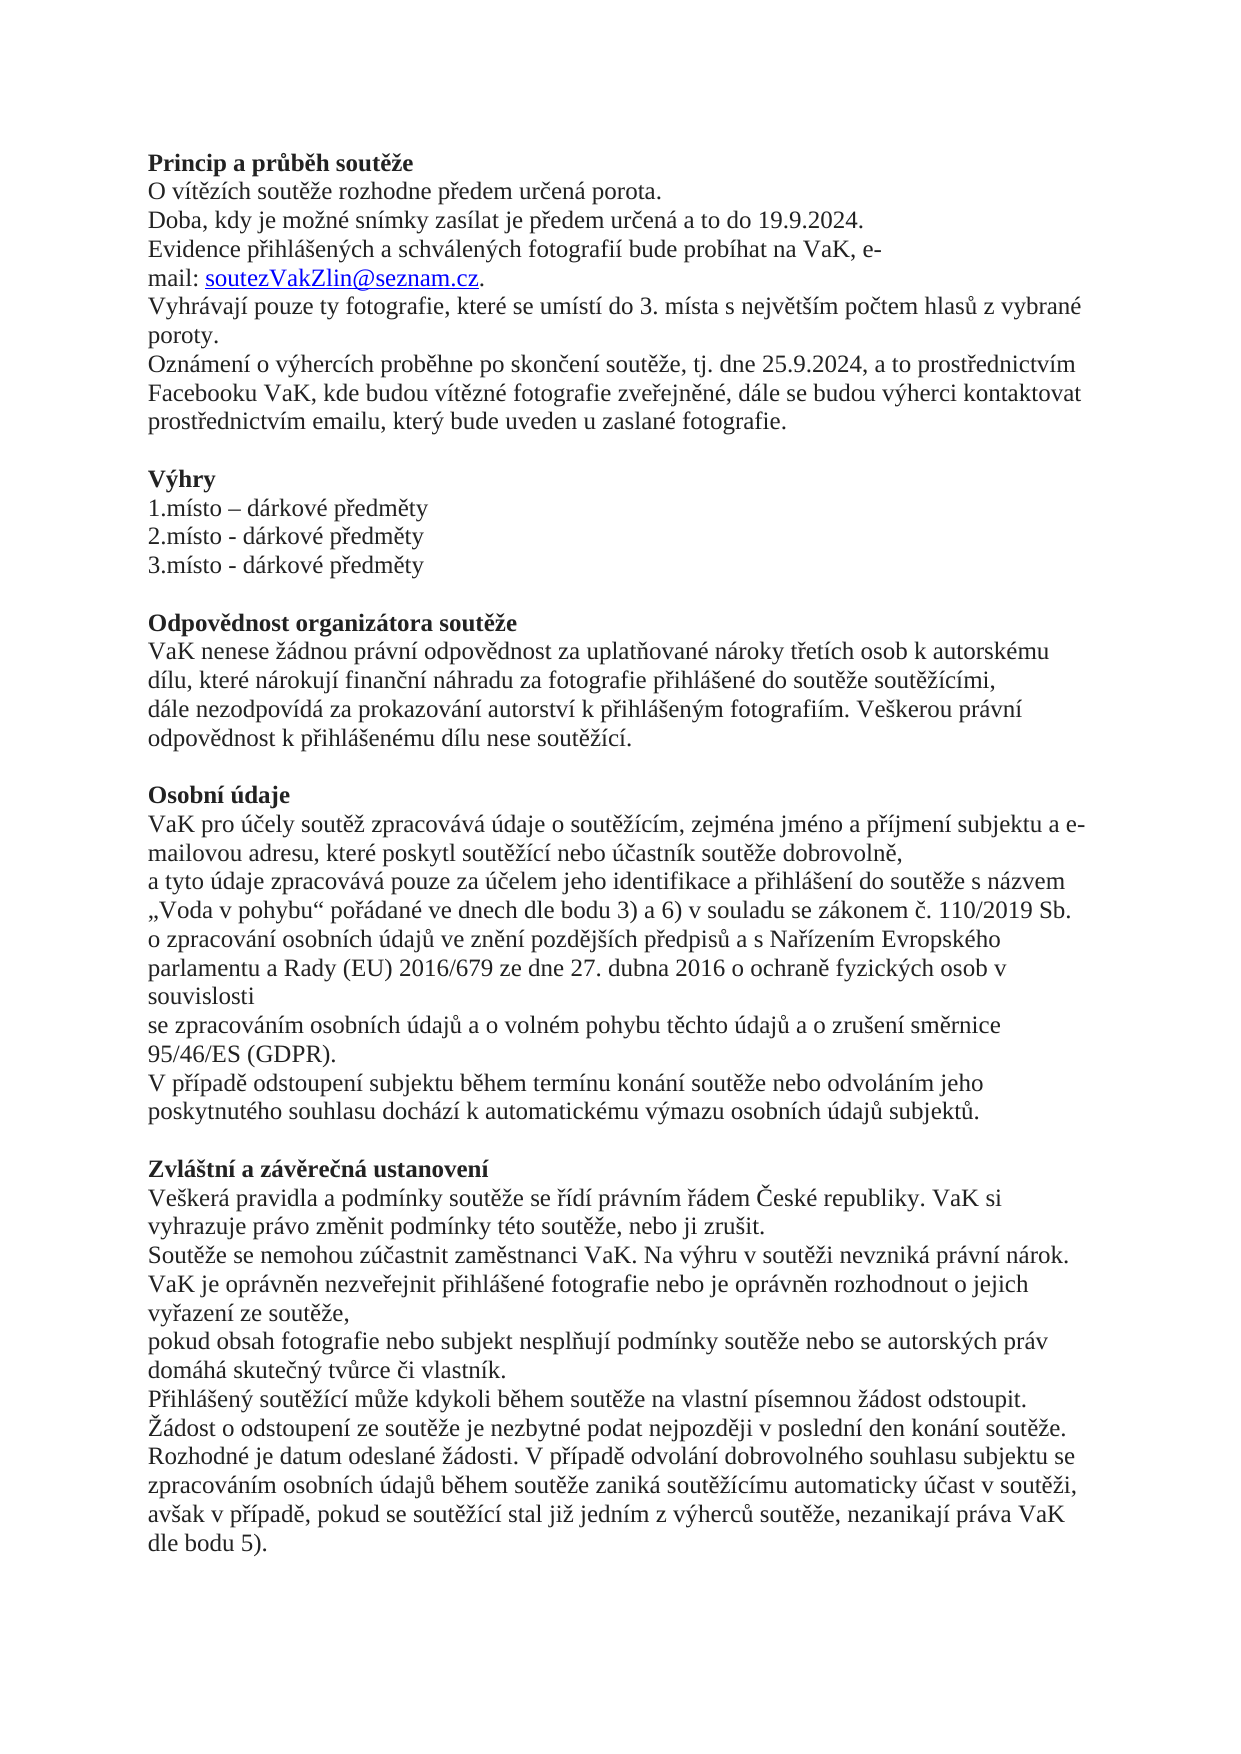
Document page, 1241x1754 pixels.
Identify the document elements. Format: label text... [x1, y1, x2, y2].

text 2.místo - dárkové předměty [148, 521, 1093, 550]
text O vítězích soutěže rozhodne předem určená porota. [148, 176, 1093, 205]
text V případě odstoupení subjektu během termínu konání soutěže nebo odvoláním jeho poskytnutého souhlasu dochází k automatickému výmazu osobních údajů subjektů. [148, 1068, 1093, 1125]
text Oznámení o výhercích proběhne po skončení soutěže, tj. dne 25.9.2024, a to prostřednictvím Facebooku VaK, kde budou vítězné fotografie zveřejněné, dále se budou výherci kontaktovat prostřednictvím emailu, který bude uveden u zaslané fotografie. [148, 349, 1093, 435]
text o zpracování osobních údajů ve znění pozdějších předpisů a s Nařízením Evropského parlamentu a Rady (EU) 2016/679 ze dne 27. dubna 2016 o ochraně fyzických osob v souvislosti [148, 924, 1093, 1010]
text Vyhrávají pouze ty fotografie, které se umístí do 3. místa s největším počtem hlasů z vybrané poroty. [148, 291, 1093, 349]
text se zpracováním osobních údajů a o volném pohybu těchto údajů a o zrušení směrnice 95/46/ES (GDPR). [148, 1010, 1093, 1068]
text Doba, kdy je možné snímky zasílat je předem určená a to do 19.9.2024. [148, 205, 1093, 234]
text Princip a průběh soutěže [148, 148, 1093, 176]
text a tyto údaje zpracovává pouze za účelem jeho identifikace a přihlášení do soutěže s názvem „Voda v pohybu“ pořádané ve dnech dle bodu 3) a 6) v souladu se zákonem č. 110/2019 Sb. [148, 866, 1093, 924]
text Evidence přihlášených a schválených fotografií bude probíhat na VaK, e-mail: soutezVakZlin@seznam.cz. [148, 234, 1093, 291]
text pokud obsah fotografie nebo subjekt nesplňují podmínky soutěže nebo se autorských práv domáhá skutečný tvůrce či vlastník. [148, 1326, 1093, 1384]
text Osobní údaje [148, 780, 1093, 809]
text Soutěže se nemohou zúčastnit zaměstnanci VaK. Na výhru v soutěži nevzniká právní nárok. VaK je oprávněn nezveřejnit přihlášené fotografie nebo je oprávněn rozhodnout o jejich vyřazení ze soutěže, [148, 1240, 1093, 1326]
text VaK pro účely soutěž zpracovává údaje o soutěžícím, zejména jméno a příjmení subjektu a e-mailovou adresu, které poskytl soutěžící nebo účastník soutěže dobrovolně, [148, 809, 1093, 866]
text dále nezodpovídá za prokazování autorství k přihlášeným fotografiím. Veškerou právní odpovědnost k přihlášenému dílu nese soutěžící. [148, 694, 1093, 751]
text Veškerá pravidla a podmínky soutěže se řídí právním řádem České republiky. VaK si vyhrazuje právo změnit podmínky této soutěže, nebo ji zrušit. [148, 1183, 1093, 1240]
text VaK nenese žádnou právní odpovědnost za uplatňované nároky třetích osob k autorskému dílu, které nárokují finanční náhradu za fotografie přihlášené do soutěže soutěžícími, [148, 636, 1093, 694]
text Odpovědnost organizátora soutěže [148, 608, 1093, 636]
text Zvláštní a závěrečná ustanovení [148, 1154, 1093, 1183]
text 1.místo – dárkové předměty [148, 493, 1093, 521]
text avšak v případě, pokud se soutěžící stal již jedním z výherců soutěže, nezanikají práva VaK dle bodu 5). [148, 1499, 1093, 1556]
text Výhry [148, 464, 1093, 493]
text Rozhodné je datum odeslané žádosti. V případě odvolání dobrovolného souhlasu subjektu se zpracováním osobních údajů během soutěže zaniká soutěžícímu automaticky účast v soutěži, [148, 1441, 1093, 1499]
text 3.místo - dárkové předměty [148, 550, 1093, 579]
text Přihlášený soutěžící může kdykoli během soutěže na vlastní písemnou žádost odstoupit. Žádost o odstoupení ze soutěže je nezbytné podat nejpozději v poslední den konání soutěže. [148, 1384, 1093, 1441]
